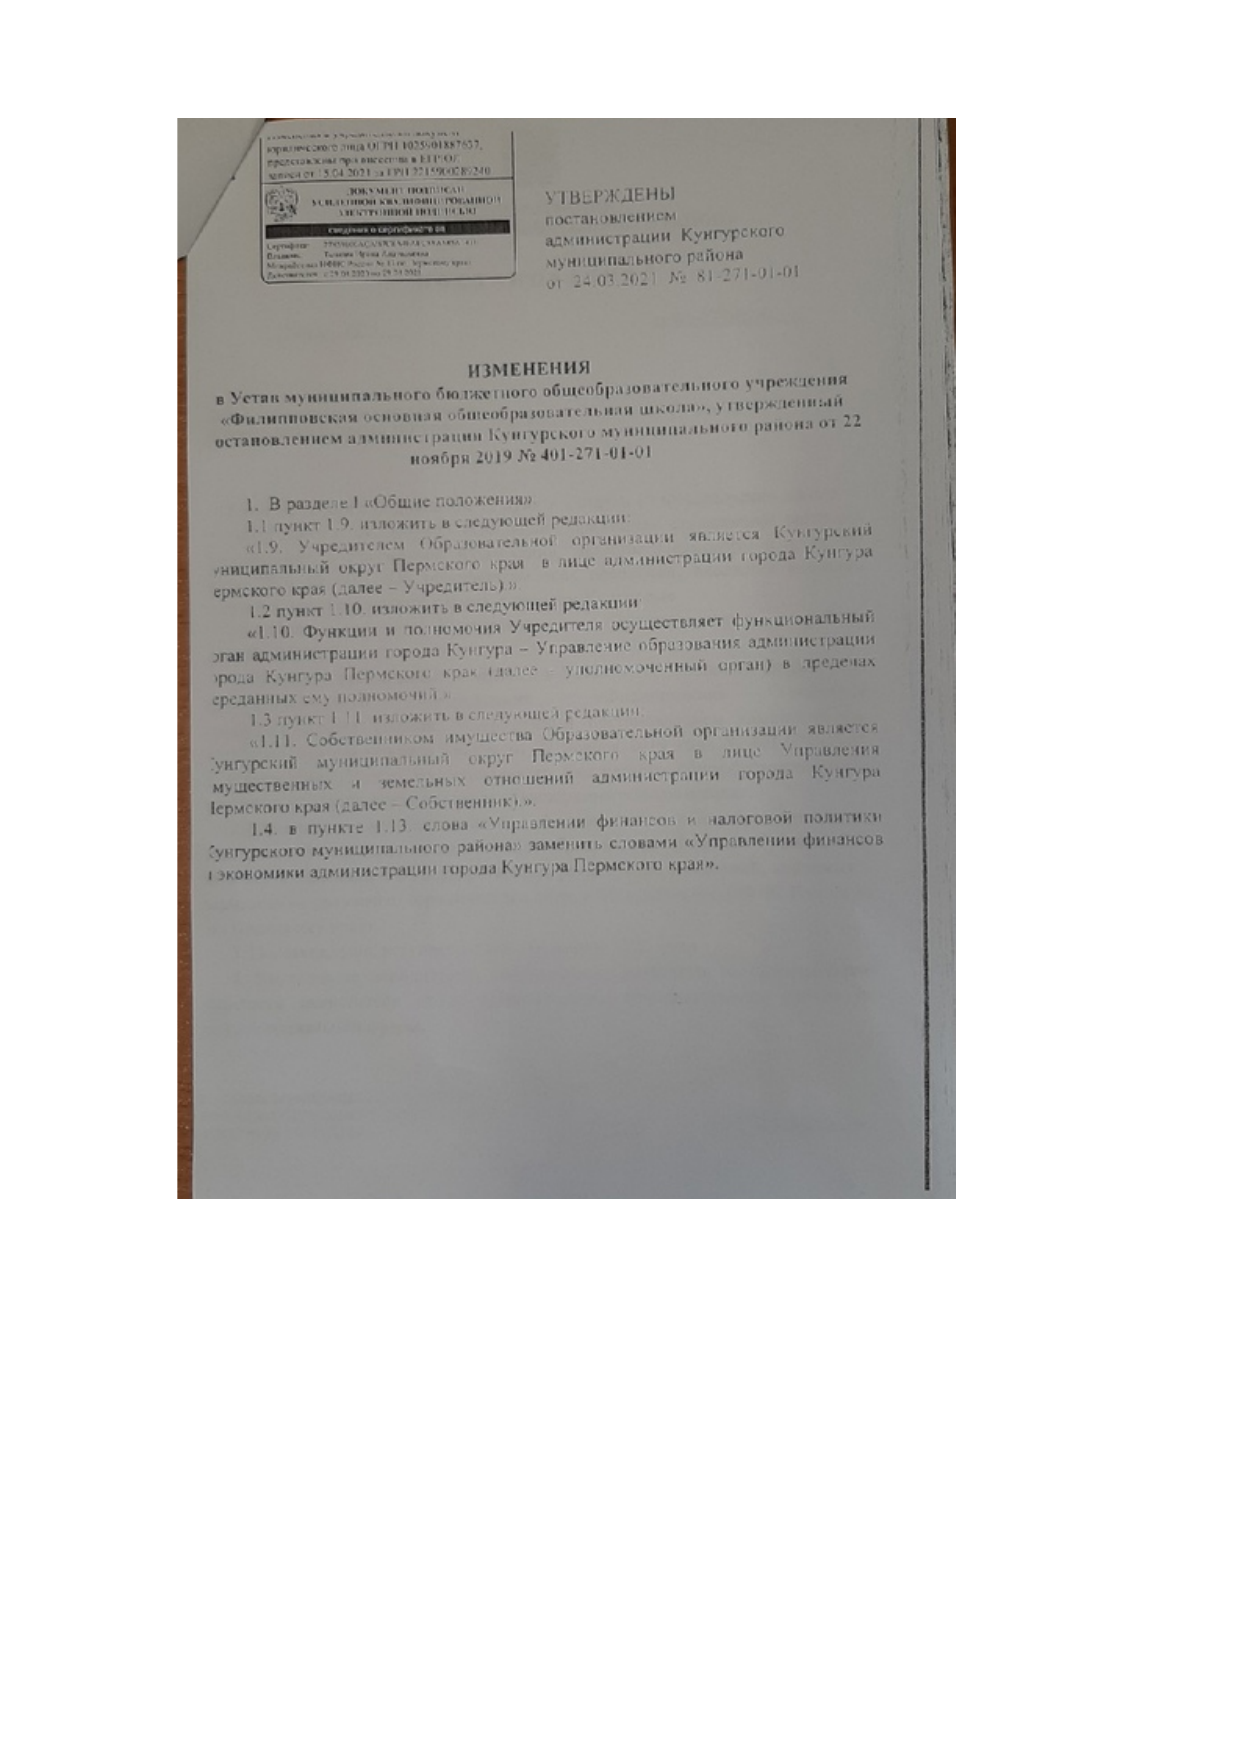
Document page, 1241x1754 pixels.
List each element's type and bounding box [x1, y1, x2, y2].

picture [177, 118, 956, 1199]
